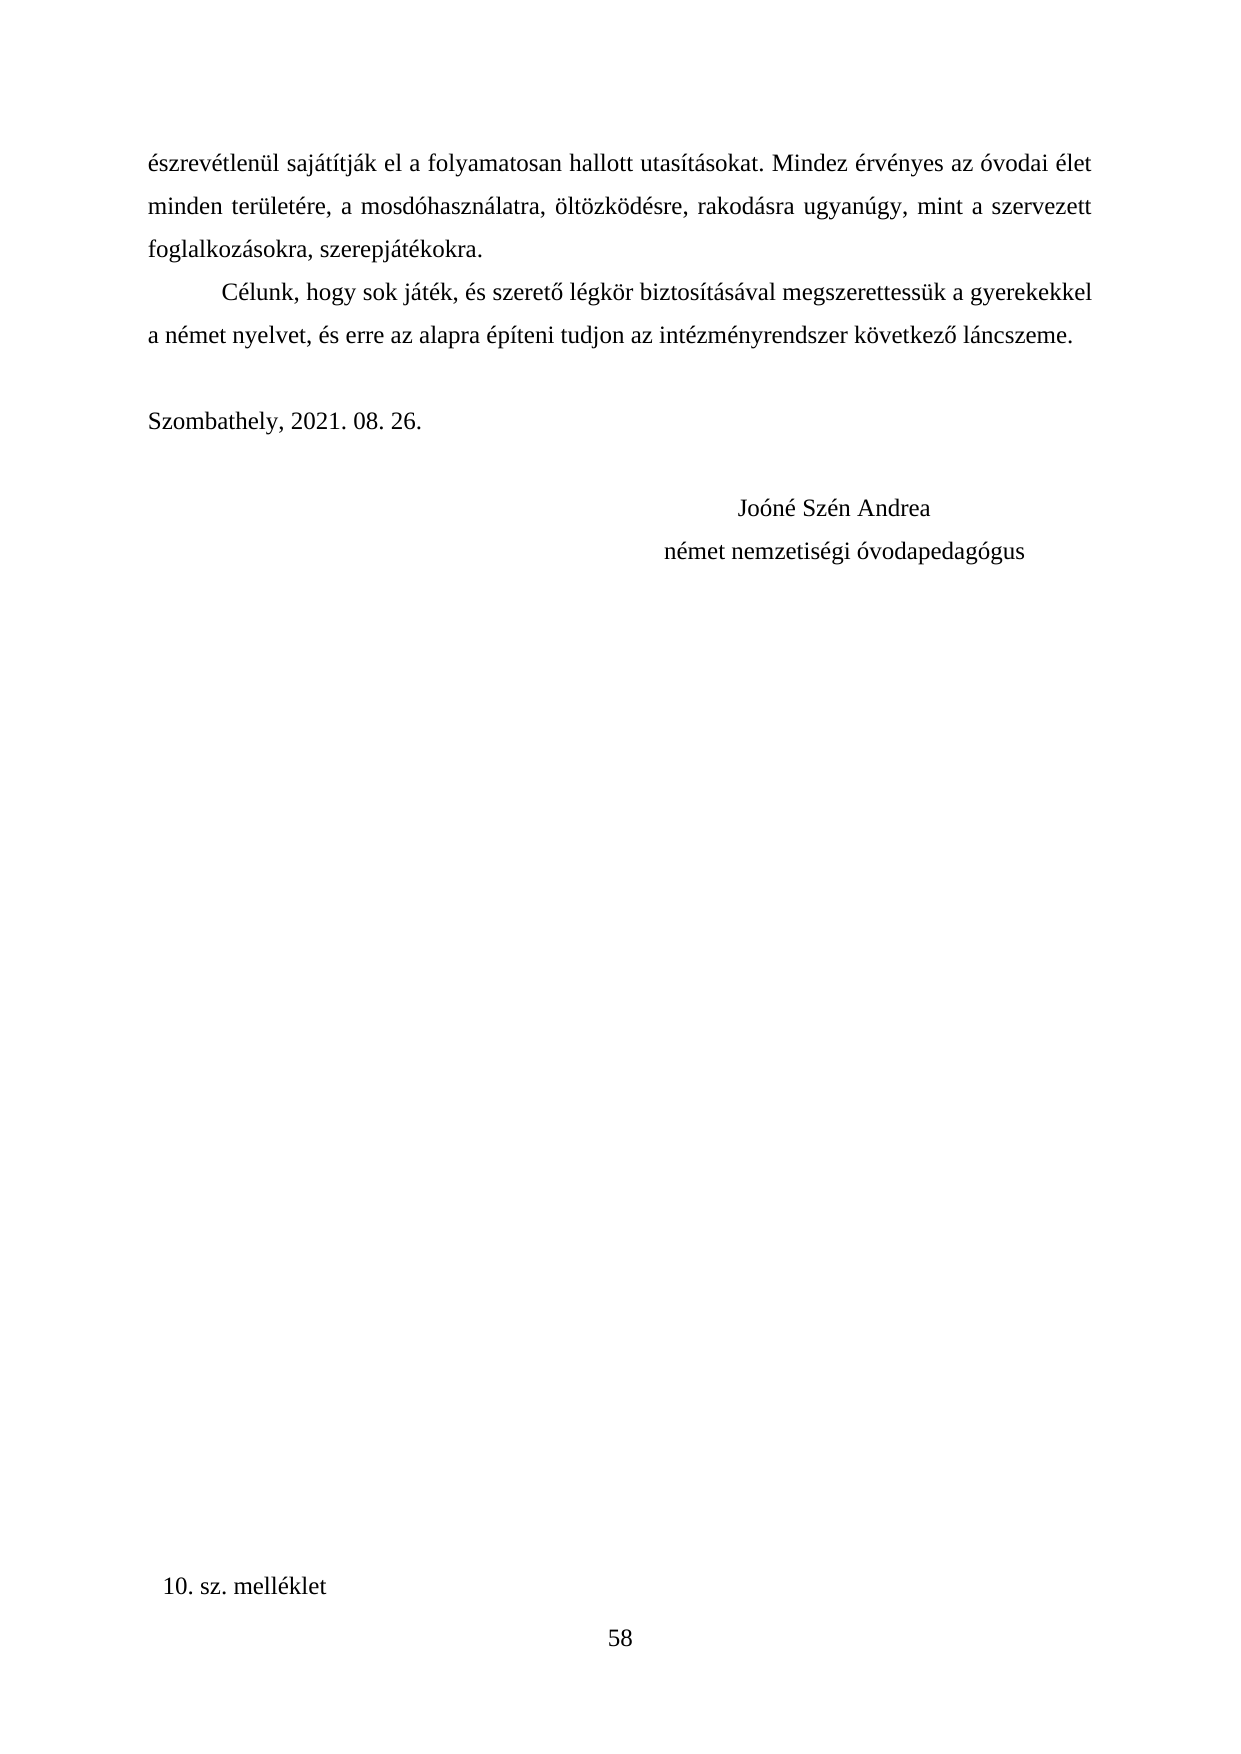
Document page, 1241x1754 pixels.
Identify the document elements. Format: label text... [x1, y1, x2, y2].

list sz. melléklet [162, 1571, 1093, 1599]
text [148, 148, 1093, 263]
text Célunk, hogy sok játék, és szerető légkör biztosításával megszerettessük a gyerekekkel a német nyelvet, és erre az alapra építeni tudjon az intézményrendszer következő láncszeme. [148, 277, 1093, 349]
text Szombathely, 2021. 08. 26. [148, 406, 1093, 435]
text német nemzetiségi óvodapedagógus [590, 536, 1093, 564]
text Joóné Szén Andrea [664, 493, 1093, 521]
